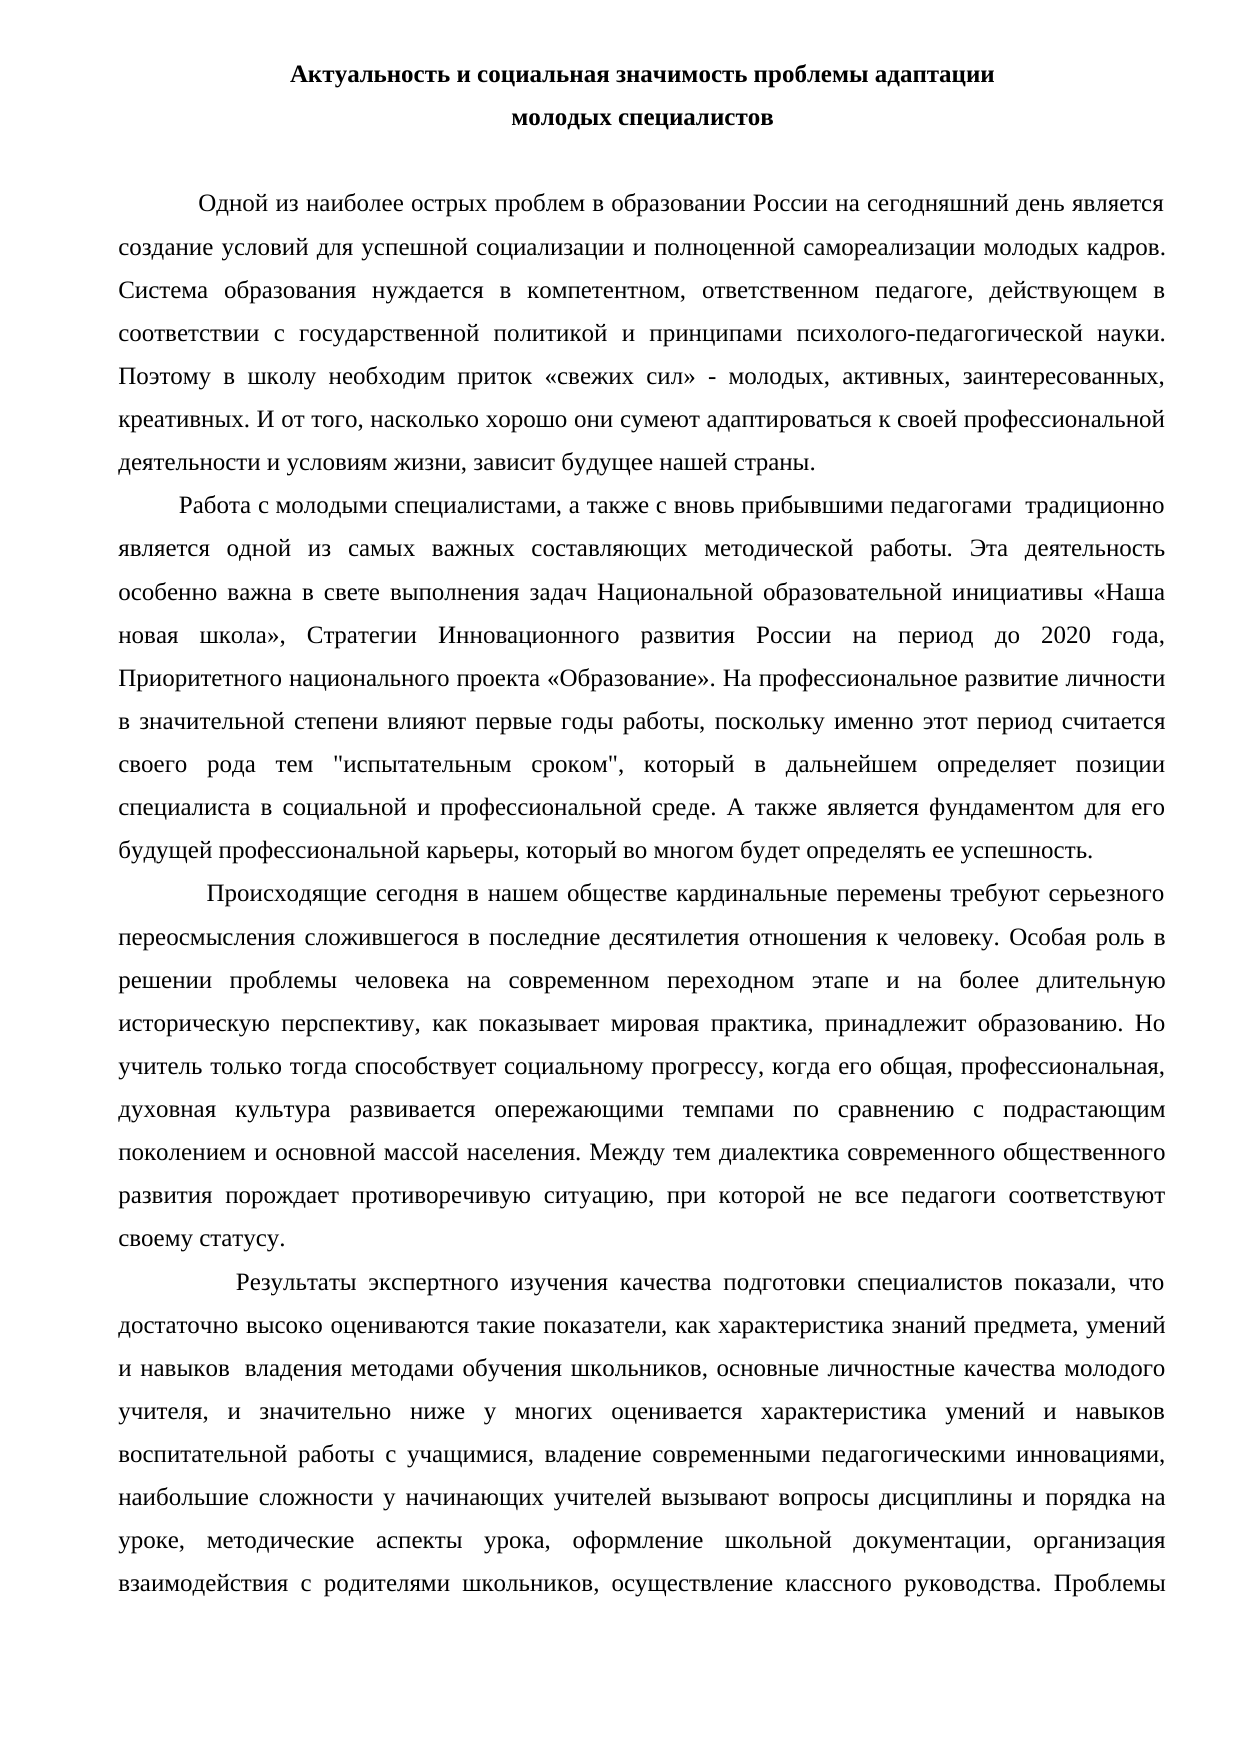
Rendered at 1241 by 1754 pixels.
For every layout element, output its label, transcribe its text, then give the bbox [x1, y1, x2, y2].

text Работа с молодыми специалистами, а также с вновь прибывшими педагогами традиционно является одной из самых важных составляющих методической работы. Эта деятельность особенно важна в свете выполнения задач Национальной образовательной инициативы «Наша новая школа», Стратегии Инновационного развития России на период до 2020 года, Приоритетного национального проекта «Образование». На профессиональное развитие личности в значительной степени влияют первые годы работы, поскольку именно этот период считается своего рода тем "испытательным сроком", который в дальнейшем определяет позиции специалиста в социальной и профессиональной среде. А также является фундаментом для его будущей профессиональной карьеры, который во многом будет определять ее успешность. [118, 490, 1167, 864]
text Актуальность и социальная значимость проблемы адаптации [118, 59, 1167, 88]
text Происходящие сегодня в нашем обществе кардинальные перемены требуют серьезного переосмысления сложившегося в последние десятилетия отношения к человеку. Особая роль в решении проблемы человека на современном переходном этапе и на более длительную историческую перспективу, как показывает мировая практика, принадлежит образованию. Но учитель только тогда способствует социальному прогрессу, когда его общая, профессиональная, духовная культура развивается опережающими темпами по сравнению с подрастающим поколением и основной массой населения. Между тем диалектика современного общественного развития порождает противоречивую ситуацию, при которой не все педагоги соответствуют своему статусу. [118, 878, 1167, 1252]
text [118, 1267, 1167, 1597]
text молодых специалистов [118, 102, 1167, 131]
text Одной из наиболее острых проблем в образовании России на сегодняшний день является создание условий для успешной социализации и полноценной самореализации молодых кадров. Система образования нуждается в компетентном, ответственном педагоге, действующем в соответствии с государственной политикой и принципами психолого-педагогической науки. Поэтому в школу необходим приток «свежих сил» - молодых, активных, заинтересованных, креативных. И от того, насколько хорошо они сумеют адаптироваться к своей профессиональной деятельности и условиям жизни, зависит будущее нашей страны. [118, 188, 1167, 476]
